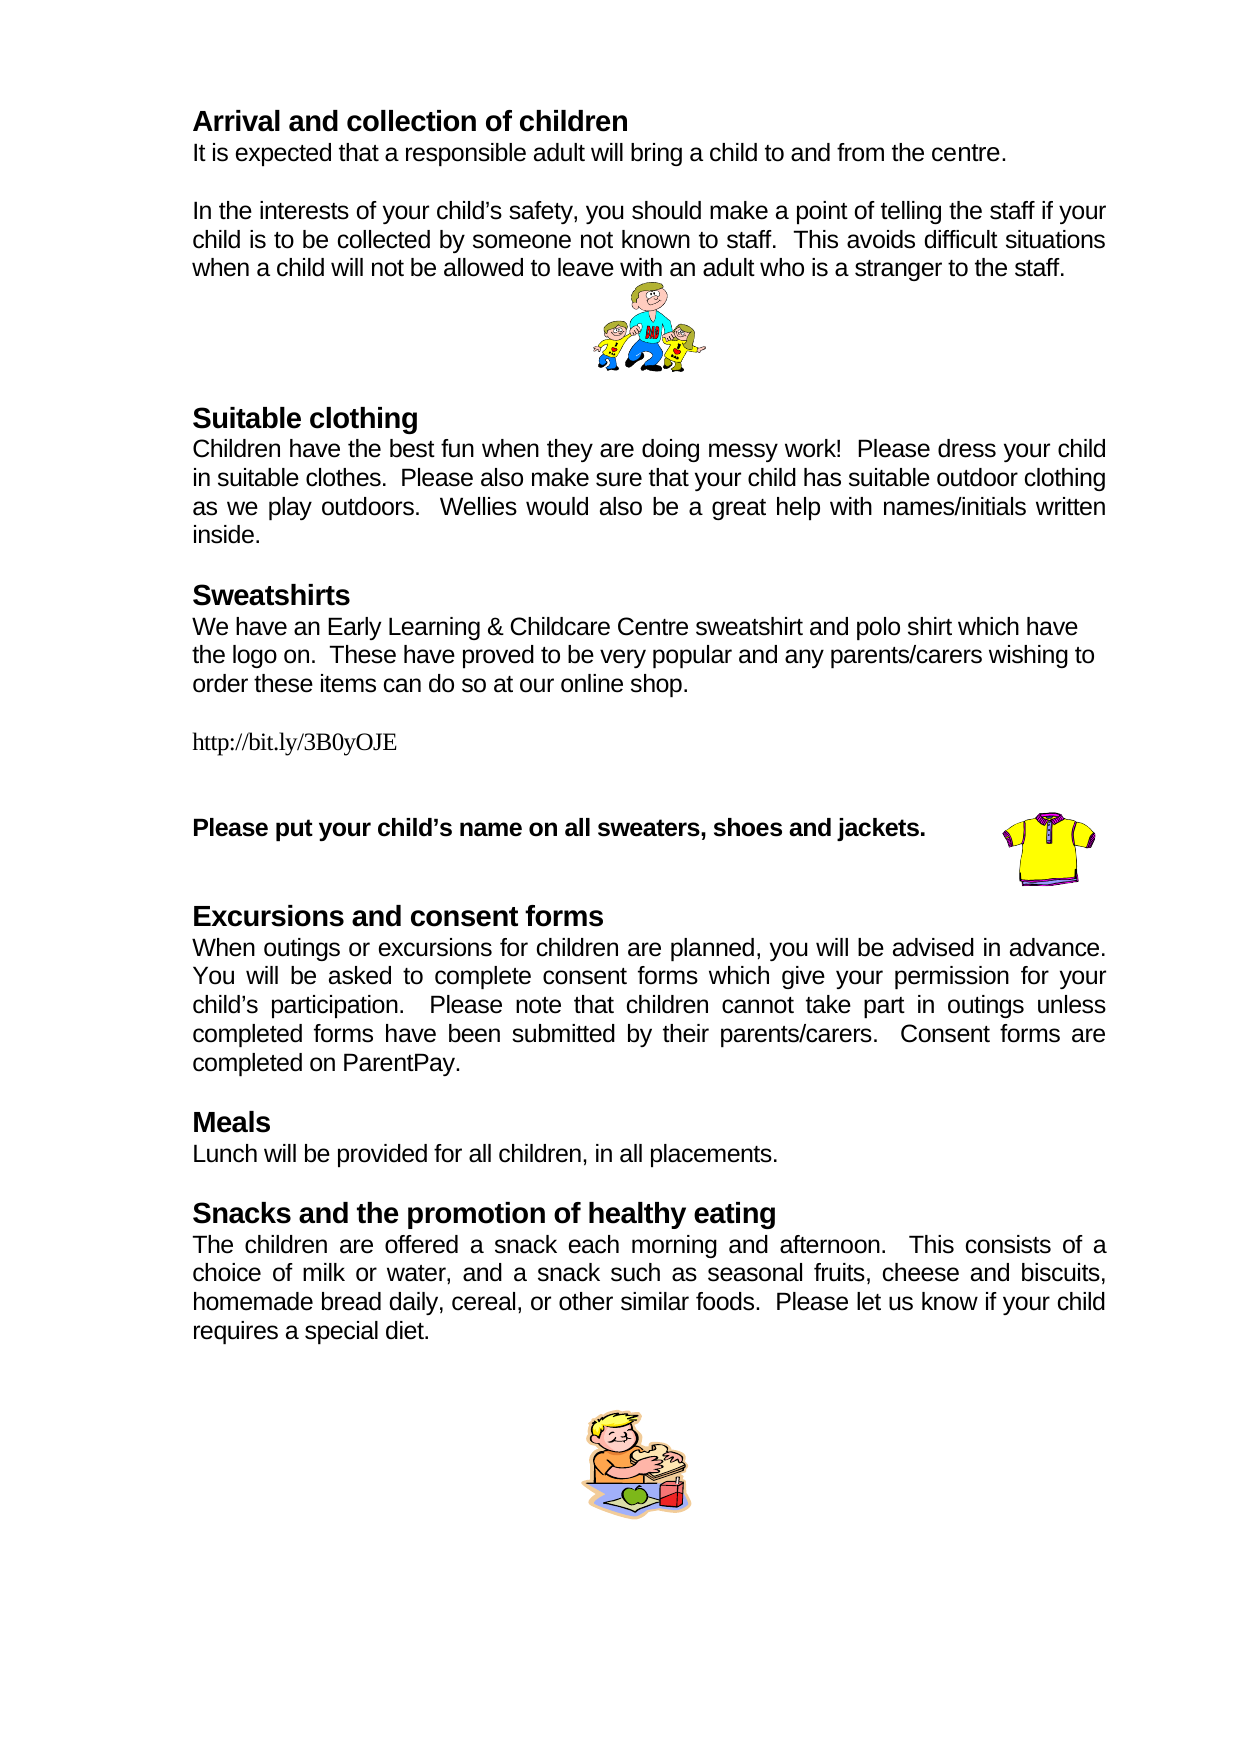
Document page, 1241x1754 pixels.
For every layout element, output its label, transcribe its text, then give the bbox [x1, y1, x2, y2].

subtitle Sweatshirts [192, 578, 1107, 612]
text Please put your child’s name on all sweaters, shoes and jackets. [192, 813, 1038, 842]
text The children are offered a snack each morning and afternoon. This consists of a choice of milk or water, and a snack such as seasonal fruits, cheese and biscuits, homemade bread daily, cereal, or other similar foods. Please let us know if your child requires a special diet. [192, 1230, 1107, 1345]
text When outings or excursions for children are planned, you will be advised in advance. You will be asked to complete consent forms which give your permission for your child’s participation. Please note that children cannot take part in outings unless completed forms have been submitted by their parents/carers. Consent forms are completed on ParentPay. [192, 933, 1107, 1076]
text In the interests of your child’s safety, you should make a point of telling the staff if your child is to be collected by someone not known to staff. This avoids difficult situations when a child will not be allowed to leave with an adult who is a stranger to the staff. [192, 196, 1107, 282]
subtitle Suitable clothing [192, 401, 1107, 434]
text Lunch will be provided for all children, in all placements. [192, 1139, 1107, 1167]
subtitle Excursions and consent forms [192, 899, 1107, 933]
subtitle Arrival and collection of children [192, 104, 1107, 137]
text It is expected that a responsible adult will bring a child to and from the centre. [192, 137, 1107, 167]
text Children have the best fun when they are doing messy work! Please dress your child in suitable clothes. Please also make sure that your child has suitable outdoor clothing as we play outdoors. Wellies would also be a great help with names/initials written inside. [192, 434, 1107, 549]
text We have an Early Learning & Childcare Centre sweatshirt and polo shirt which have the logo on. These have proved to be very popular and any parents/carers wishing to order these items can do so at our online shop. [192, 612, 1107, 698]
subtitle Meals [192, 1105, 1107, 1139]
subtitle Snacks and the promotion of healthy eating [192, 1196, 1107, 1230]
text http://bit.ly/3B0yOJE [192, 727, 1107, 755]
